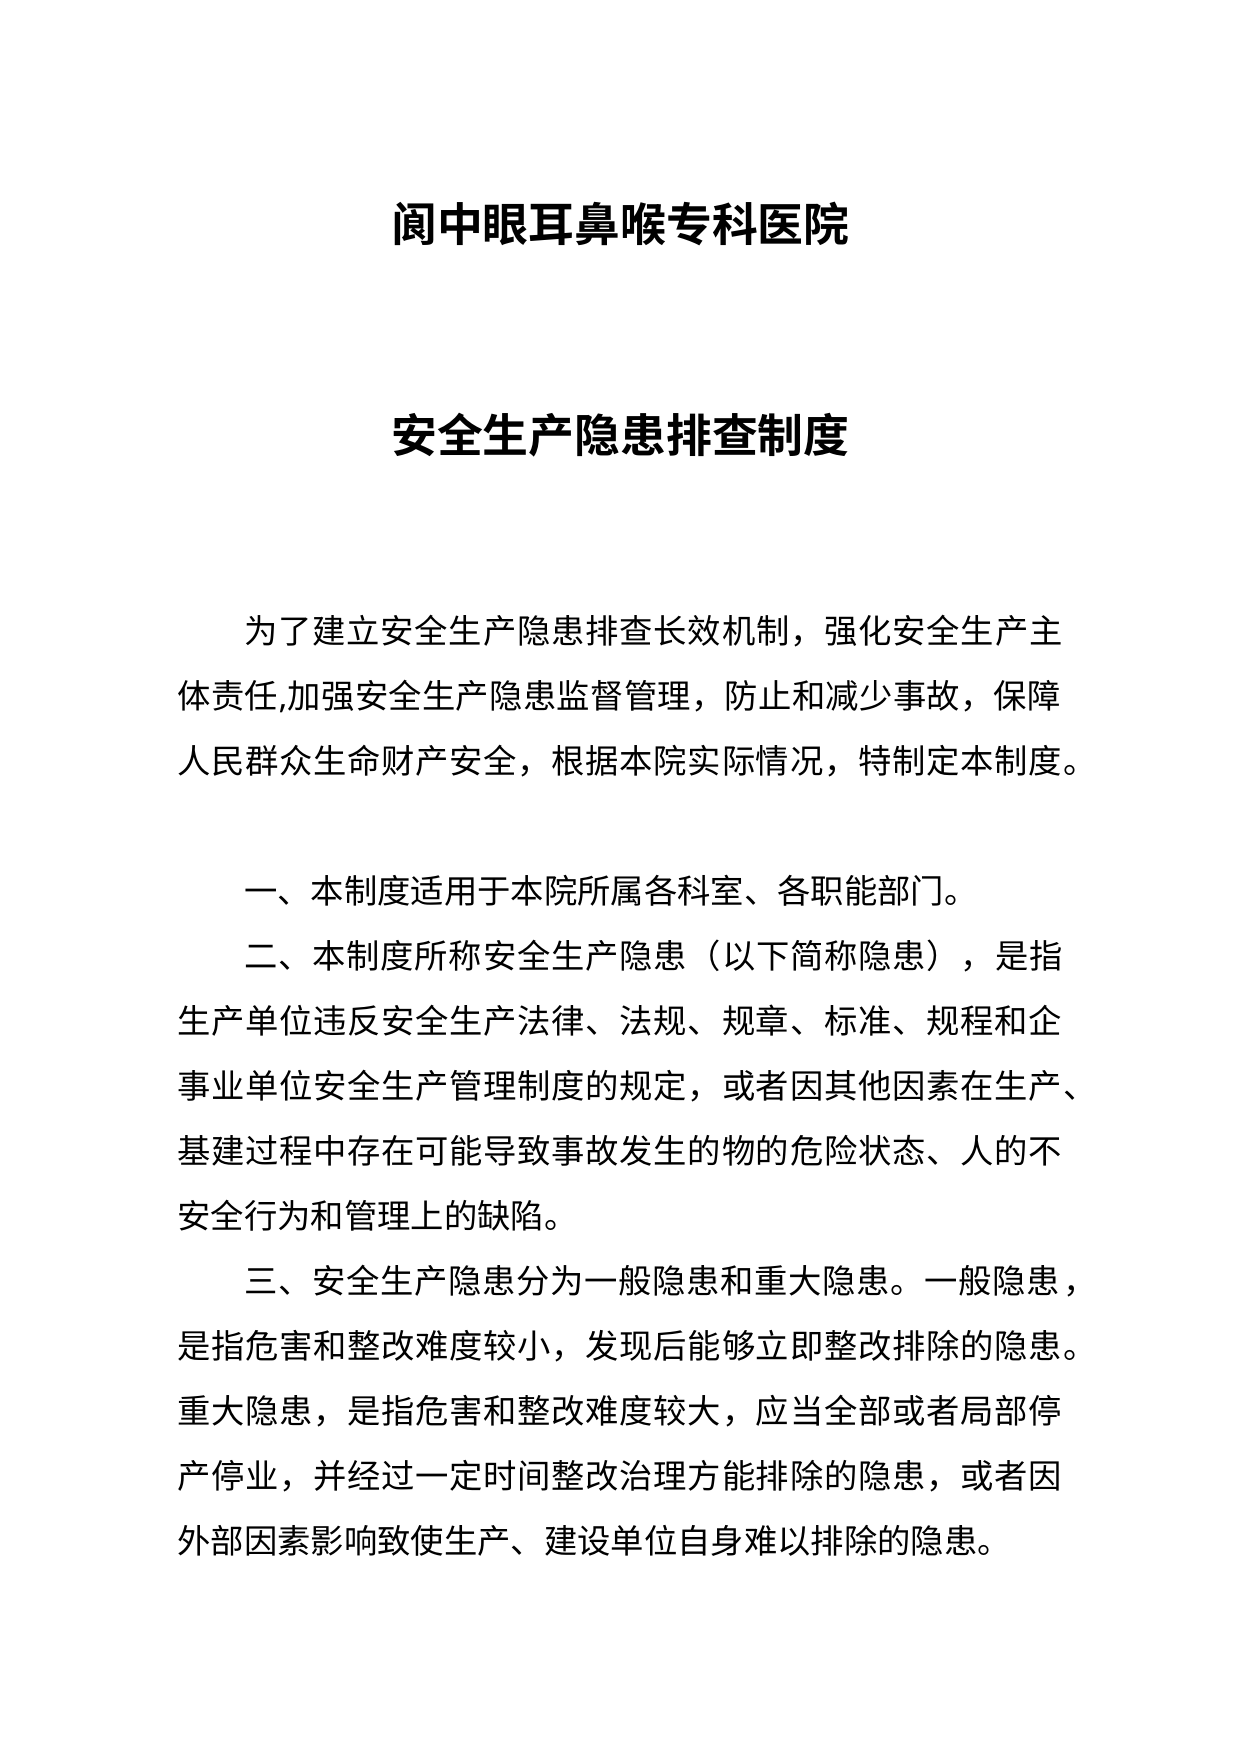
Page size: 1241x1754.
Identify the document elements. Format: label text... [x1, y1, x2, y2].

text 为了建立安全生产隐患排查长效机制，强化安全生产主体责任,加强安全生产隐患监督管理，防止和减少事故，保障人民群众生命财产安全，根据本院实际情况，特制定本制度。 [177, 596, 1063, 856]
subtitle 阆中眼耳鼻喉专科医院 [177, 172, 1063, 270]
text 三、安全生产隐患分为一般隐患和重大隐患。一般隐患，是指危害和整改难度较小，发现后能够立即整改排除的隐患。重大隐患，是指危害和整改难度较大，应当全部或者局部停产停业，并经过一定时间整改治理方能排除的隐患，或者因外部因素影响致使生产、建设单位自身难以排除的隐患。 [177, 1246, 1063, 1571]
subtitle 安全生产隐患排查制度 [177, 384, 1063, 482]
text 一、本制度适用于本院所属各科室、各职能部门。 [177, 856, 1063, 921]
text 二、本制度所称安全生产隐患（以下简称隐患），是指生产单位违反安全生产法律、法规、规章、标准、规程和企事业单位安全生产管理制度的规定，或者因其他因素在生产、基建过程中存在可能导致事故发生的物的危险状态、人的不安全行为和管理上的缺陷。 [177, 921, 1063, 1246]
